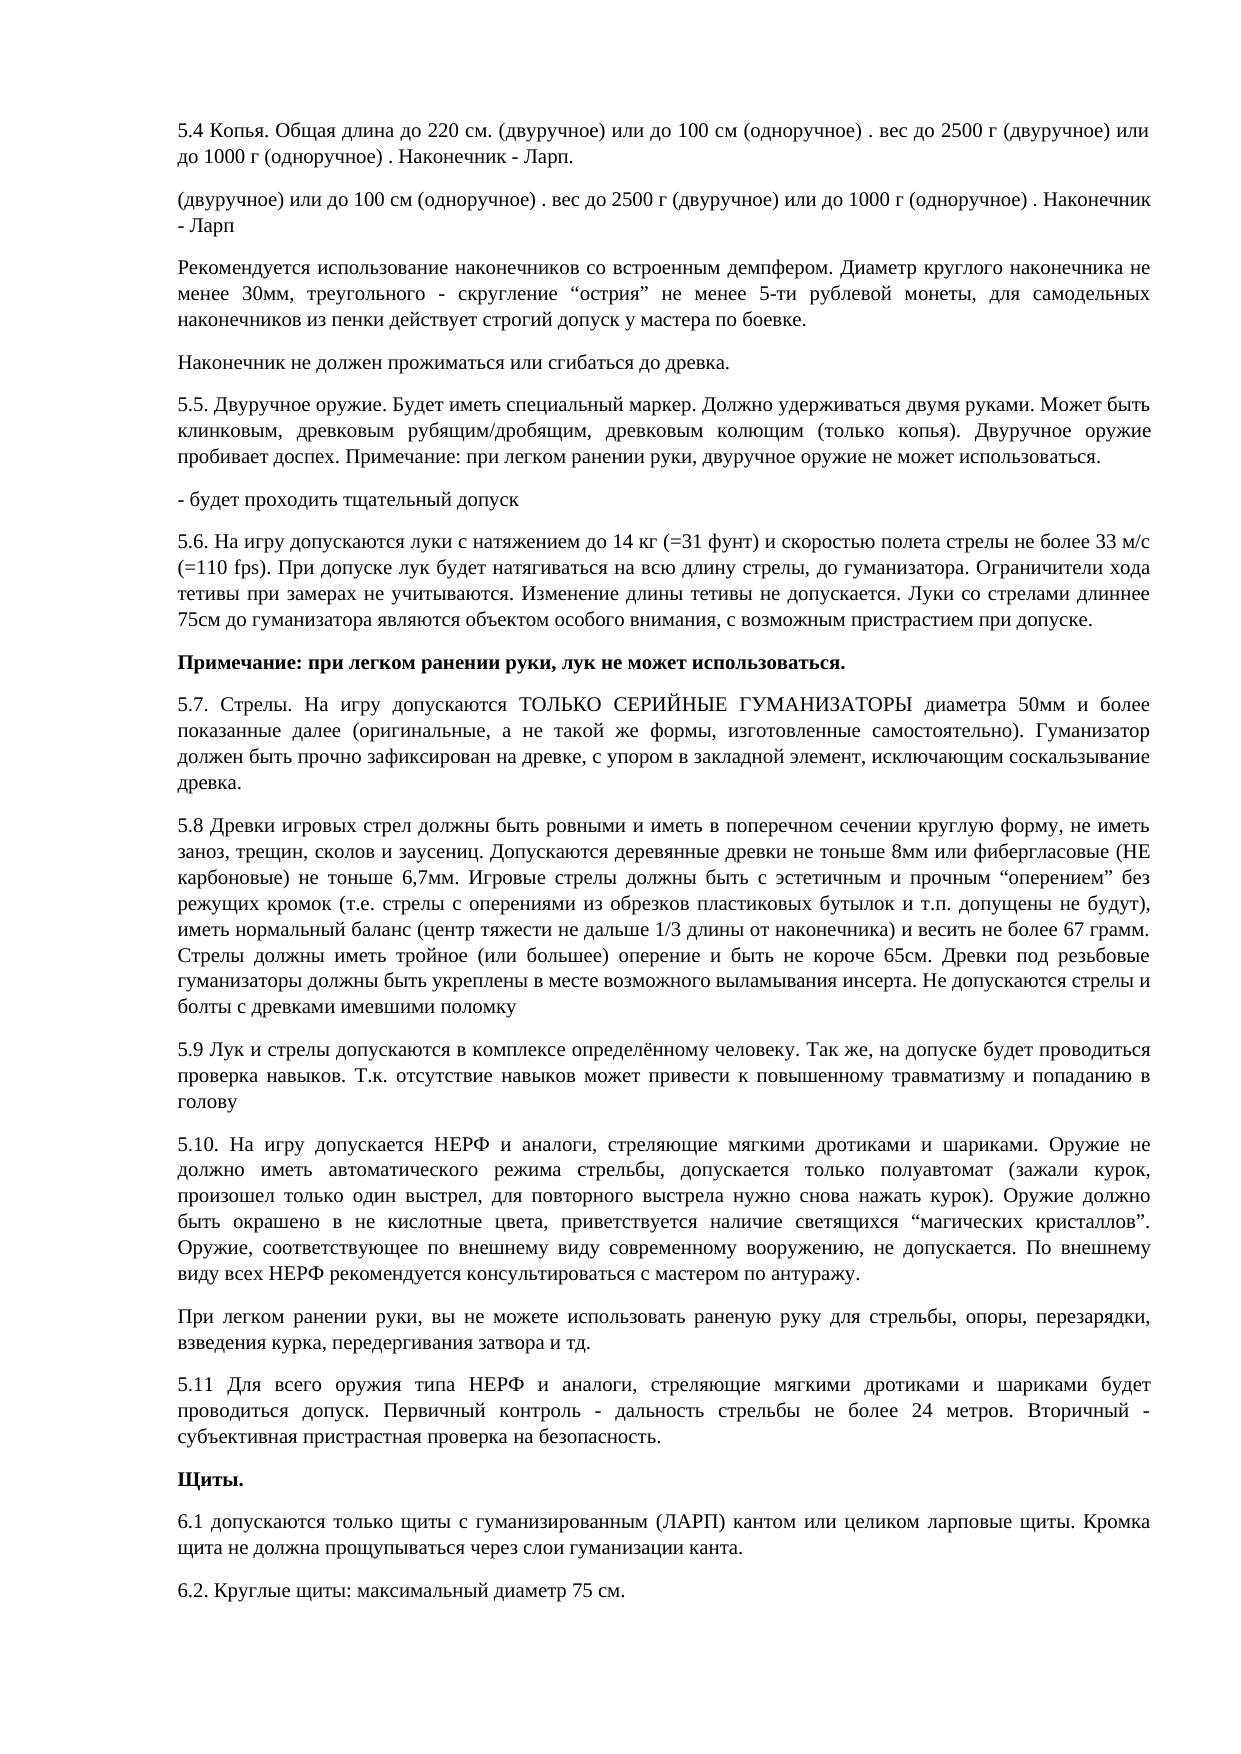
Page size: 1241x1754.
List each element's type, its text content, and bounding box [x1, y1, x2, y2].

text Рекомендуется использование наконечников со встроенным демпфером. Диаметр круглого наконечника не менее 30мм, треугольного - скругление “острия” не менее 5-ти рублевой монеты, для самодельных наконечников из пенки действует строгий допуск у мастера по боевке. [177, 255, 1152, 331]
text - будет проходить тщательный допуск [177, 487, 1152, 511]
text При легком ранении руки, вы не можете использовать раненую руку для стрельбы, опоры, перезарядки, взведения курка, передергивания затвора и тд. [177, 1304, 1152, 1354]
text (двуручное) или до 100 см (одноручное) . вес до 2500 г (двуручное) или до 1000 г (одноручное) . Наконечник - Ларп [177, 187, 1152, 237]
text 5.6. На игру допускаются луки с натяжением до 14 кг (=31 фунт) и скоростью полета стрелы не более 33 м/с (=110 fps). При допуске лук будет натягиваться на всю длину стрелы, до гуманизатора. Ограничители хода тетивы при замерах не учитываются. Изменение длины тетивы не допускается. Луки со стрелами длиннее 75см до гуманизатора являются объектом особого внимания, с возможным пристрастием при допуске. [177, 529, 1152, 631]
text 5.10. На игру допускается НЕРФ и аналоги, стреляющие мягкими дротиками и шариками. Оружие не должно иметь автоматического режима стрельбы, допускается только полуавтомат (зажали курок, произошел только один выстрел, для повторного выстрела нужно снова нажать курок). Оружие должно быть окрашено в не кислотные цвета, приветствуется наличие светящихся “магических кристаллов”. Оружие, соответствующее по внешнему виду современному вооружению, не допускается. По внешнему виду всех НЕРФ рекомендуется консультироваться с мастером по антуражу. [177, 1131, 1152, 1285]
text 5.9 Лук и стрелы допускаются в комплексе определённому человеку. Так же, на допуске будет проводиться проверка навыков. Т.к. отсутствие навыков может привести к повышенному травматизму и попаданию в голову [177, 1037, 1152, 1113]
text 5.11 Для всего оружия типа НЕРФ и аналоги, стреляющие мягкими дротиками и шариками будет проводиться допуск. Первичный контроль - дальность стрельбы не более 24 метров. Вторичный - субъективная пристрастная проверка на безопасность. [177, 1372, 1152, 1448]
text 6.1 допускаются только щиты с гуманизированным (ЛАРП) кантом или целиком ларповые щиты. Кромка щита не должна прощупываться через слои гуманизации канта. [177, 1509, 1152, 1559]
text Наконечник не должен прожиматься или сгибаться до древка. [177, 350, 1152, 374]
text Щиты. [177, 1467, 1152, 1491]
text 5.4 Копья. Общая длина до 220 см. (двуручное) или до 100 см (одноручное) . вес до 2500 г (двуручное) или до 1000 г (одноручное) . Наконечник - Ларп. [177, 118, 1152, 168]
text 5.8 Древки игровых стрел должны быть ровными и иметь в поперечном сечении круглую форму, не иметь заноз, трещин, сколов и заусениц. Допускаются деревянные древки не тоньше 8мм или фибергласовые (НЕ карбоновые) не тоньше 6,7мм. Игровые стрелы должны быть с эстетичным и прочным “оперением” без режущих кромок (т.е. стрелы с оперениями из обрезков пластиковых бутылок и т.п. допущены не будут), иметь нормальный баланс (центр тяжести не дальше 1/3 длины от наконечника) и весить не более 67 грамм. Стрелы должны иметь тройное (или большее) оперение и быть не короче 65см. Древки под резьбовые гуманизаторы должны быть укреплены в месте возможного выламывания инсерта. Не допускаются стрелы и болты с древками имевшими поломку [177, 813, 1152, 1018]
text 5.5. Двуручное оружие. Будет иметь специальный маркер. Должно удерживаться двумя руками. Может быть клинковым, древковым рубящим/дробящим, древковым колющим (только копья). Двуручное оружие пробивает доспех. Примечание: при легком ранении руки, двуручное оружие не может использоваться. [177, 392, 1152, 468]
text 5.7. Стрелы. На игру допускаются ТОЛЬКО СЕРИЙНЫЕ ГУМАНИЗАТОРЫ диаметра 50мм и более показанные далее (оригинальные, а не такой же формы, изготовленные самостоятельно). Гуманизатор должен быть прочно зафиксирован на древке, с упором в закладной элемент, исключающим соскальзывание древка. [177, 692, 1152, 794]
text Примечание: при легком ранении руки, лук не может использоваться. [177, 650, 1152, 674]
text 6.2. Круглые щиты: максимальный диаметр 75 см. [177, 1578, 1152, 1602]
